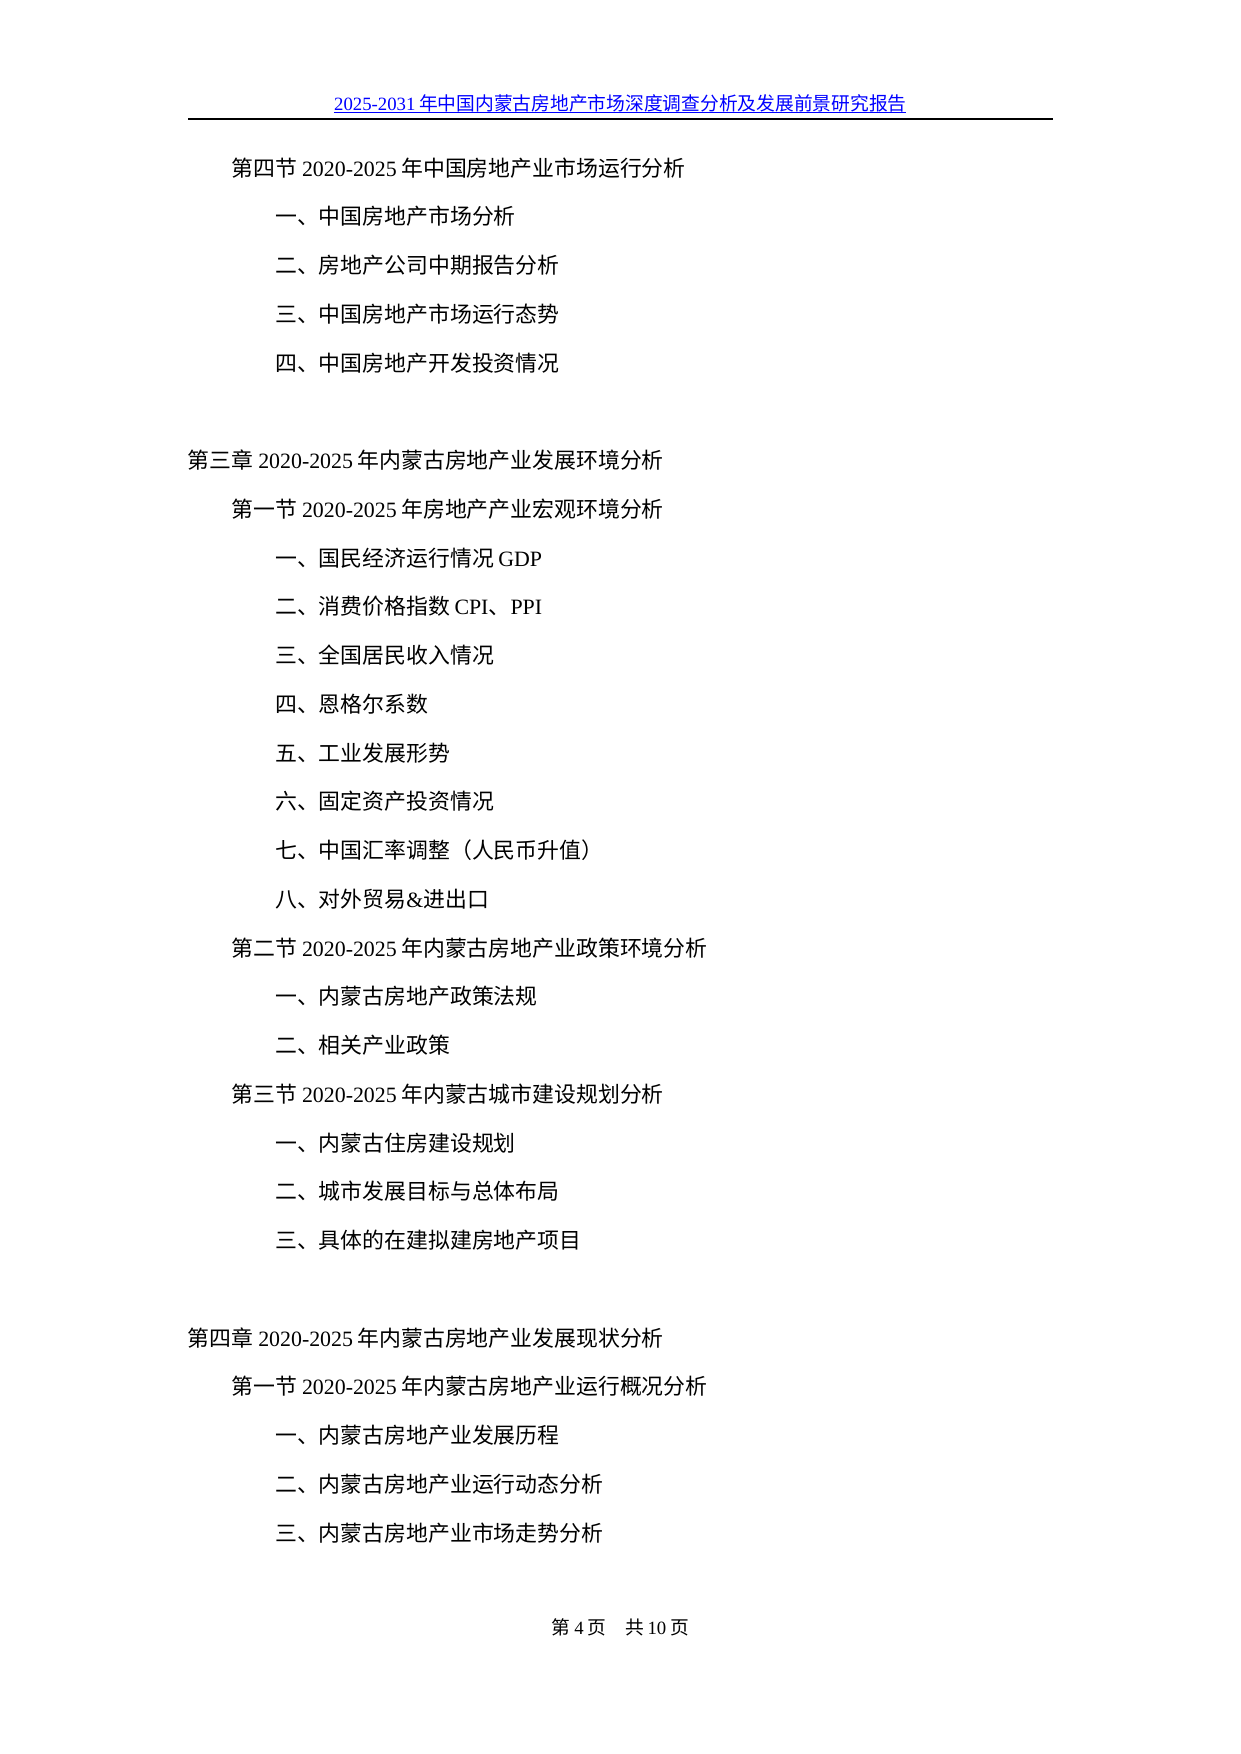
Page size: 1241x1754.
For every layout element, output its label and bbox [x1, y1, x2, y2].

text [187, 150, 1053, 1548]
